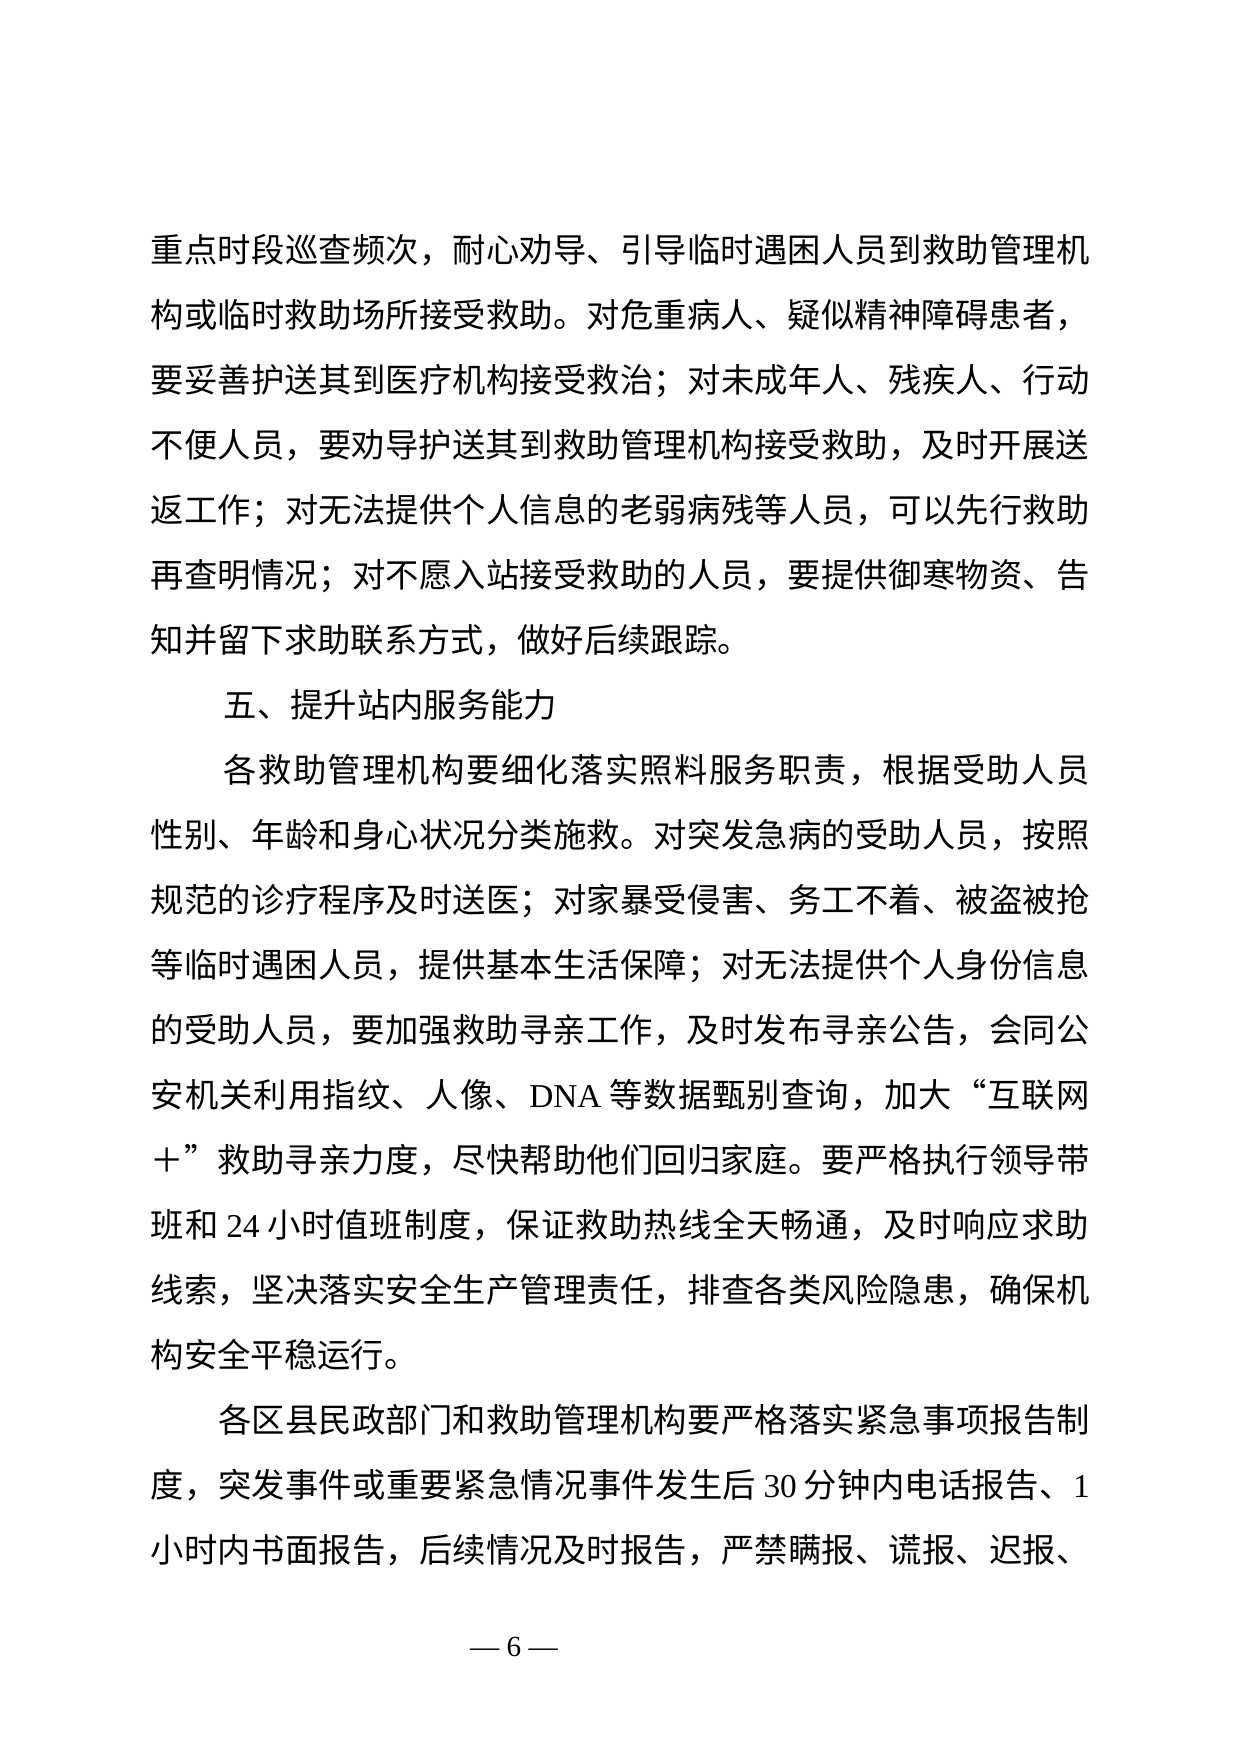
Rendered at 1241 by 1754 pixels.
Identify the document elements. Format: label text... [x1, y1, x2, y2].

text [151, 1385, 1089, 1580]
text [151, 215, 1089, 670]
text 五、提升站内服务能力 [151, 670, 1089, 735]
text 各救助管理机构要细化落实照料服务职责，根据受助人员性别、年龄和身心状况分类施救。对突发急病的受助人员，按照规范的诊疗程序及时送医；对家暴受侵害、务工不着、被盗被抢等临时遇困人员，提供基本生活保障；对无法提供个人身份信息的受助人员，要加强救助寻亲工作，及时发布寻亲公告，会同公安机关利用指纹、人像、DNA等数据甄别查询，加大“互联网＋”救助寻亲力度，尽快帮助他们回归家庭。要严格执行领导带班和24小时值班制度，保证救助热线全天畅通，及时响应求助线索，坚决落实安全生产管理责任，排查各类风险隐患，确保机构安全平稳运行。 [151, 735, 1089, 1385]
